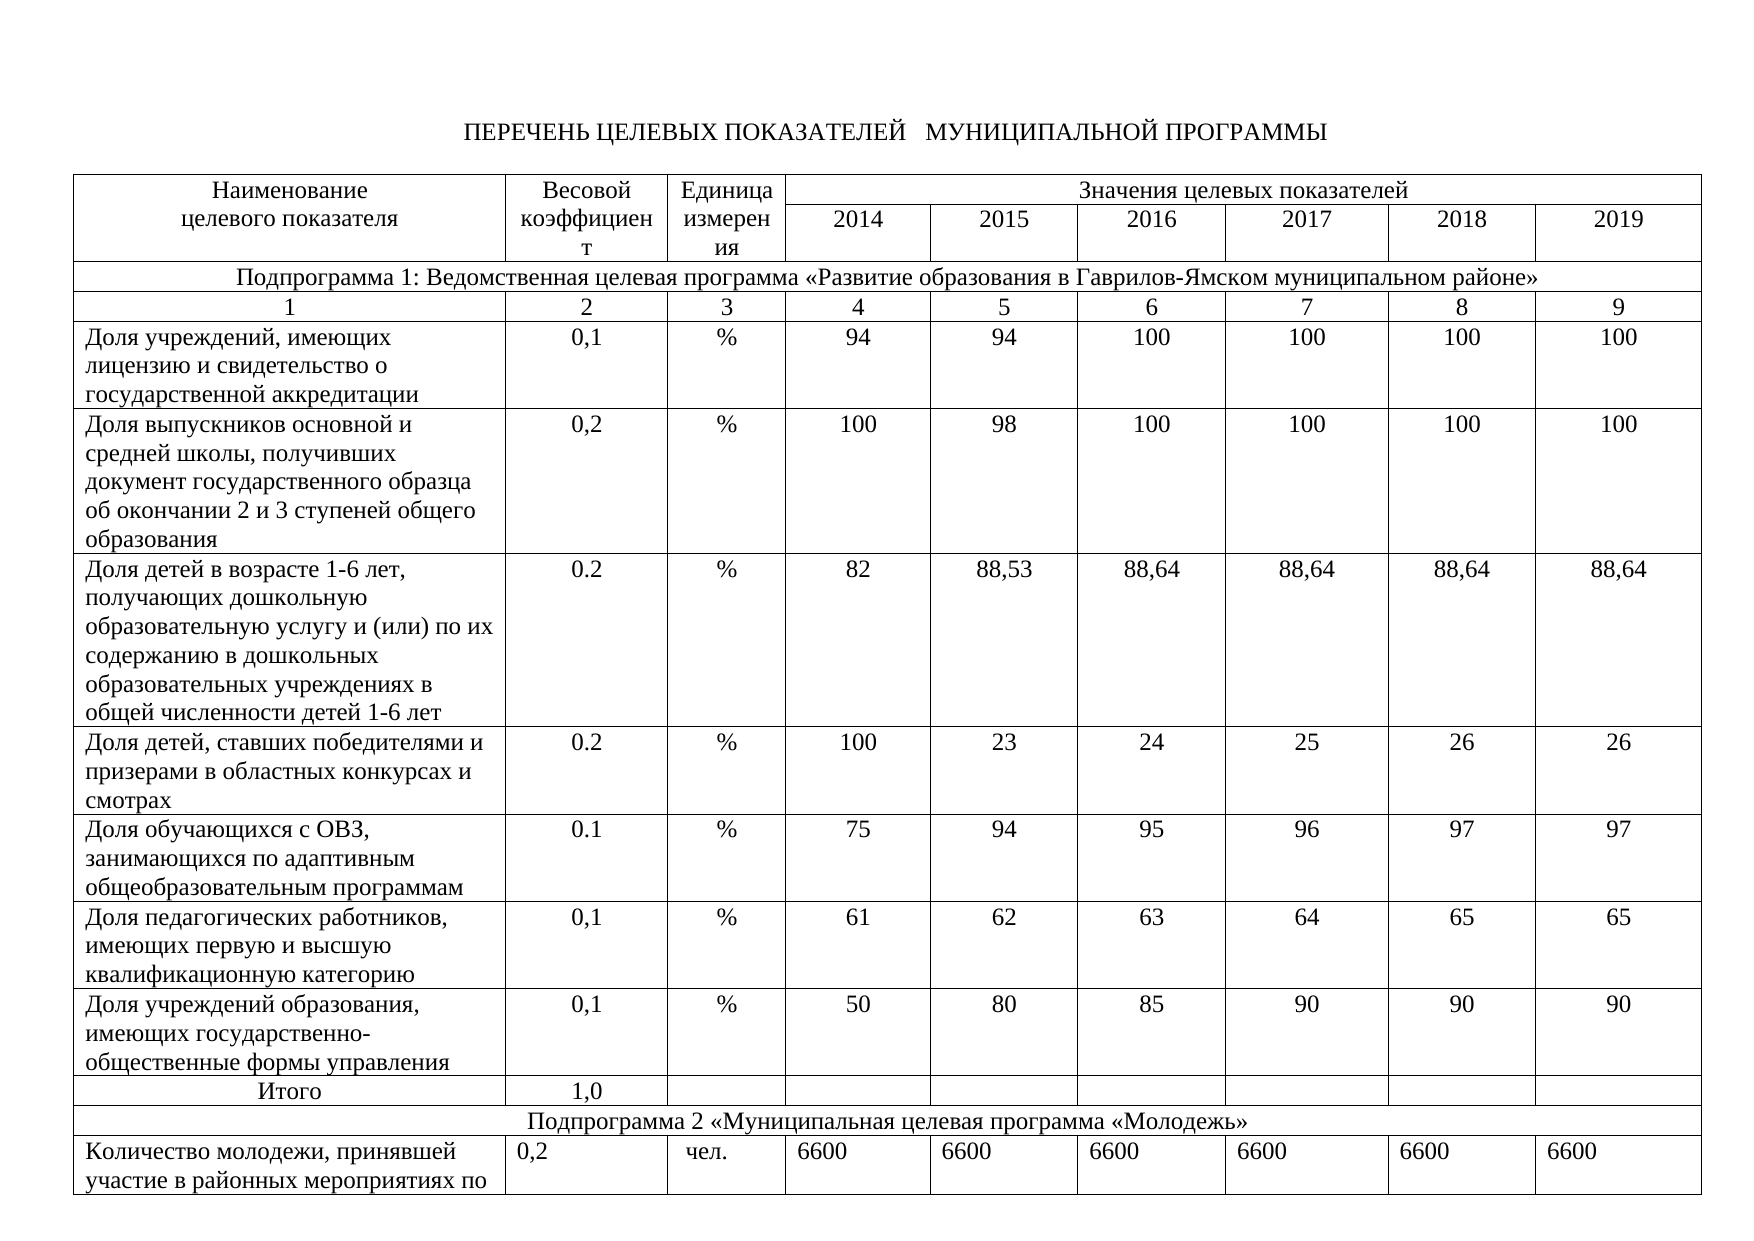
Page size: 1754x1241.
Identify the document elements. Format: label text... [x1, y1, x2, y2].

table_cell Доля учреждений, имеющих лицензию и свидетельство о государственной аккредитации [74, 322, 505, 408]
table_cell 4 [786, 292, 930, 321]
table_cell 0.2 [506, 727, 667, 813]
table_cell % [668, 902, 785, 988]
table_cell Доля учреждений образования, имеющих государственно-общественные формы управления [74, 989, 505, 1075]
table_cell % [668, 322, 785, 408]
table_cell 6600 [1078, 1136, 1225, 1193]
table_cell 90 [1536, 989, 1701, 1075]
table_cell 100 [1078, 322, 1225, 408]
table_cell 9 [1536, 292, 1701, 321]
table_header Единица измерения [668, 175, 785, 261]
table_cell % [668, 815, 785, 901]
table_cell 100 [1078, 409, 1225, 553]
table_cell 98 [931, 409, 1077, 553]
table_cell 2018 [1389, 205, 1535, 261]
table_cell 88,64 [1226, 554, 1388, 726]
table_cell 6600 [1389, 1136, 1535, 1193]
table_cell 0.2 [506, 554, 667, 726]
table_cell Доля обучающихся с ОВЗ, занимающихся по адаптивным общеобразовательным программам [74, 815, 505, 901]
table_cell 63 [1078, 902, 1225, 988]
table_cell 0,1 [506, 322, 667, 408]
table_cell [1226, 1076, 1388, 1105]
table_cell [1078, 1076, 1225, 1105]
table_cell 82 [786, 554, 930, 726]
table_cell 95 [1078, 815, 1225, 901]
table_cell 85 [1078, 989, 1225, 1075]
table_cell 1 [74, 292, 505, 321]
table_cell [668, 1076, 785, 1105]
table_cell 2019 [1536, 205, 1701, 261]
table_cell Доля педагогических работников, имеющих первую и высшую квалификационную категорию [74, 902, 505, 988]
table_cell 100 [1536, 409, 1701, 553]
table_cell 5 [931, 292, 1077, 321]
table_cell 94 [931, 322, 1077, 408]
table_cell 96 [1226, 815, 1388, 901]
table_cell [1536, 1076, 1701, 1105]
table_cell 100 [1226, 409, 1388, 553]
table_cell 90 [1226, 989, 1388, 1075]
table_cell 62 [931, 902, 1077, 988]
table_cell 2014 [786, 205, 930, 261]
table_header Значения целевых показателей [786, 175, 1701, 203]
table_cell 88,53 [931, 554, 1077, 726]
table_cell 100 [786, 727, 930, 813]
table_cell 88,64 [1536, 554, 1701, 726]
table_cell 0,1 [506, 902, 667, 988]
table_cell 65 [1389, 902, 1535, 988]
table_cell Подпрограмма 2 «Муниципальная целевая программа «Молодежь» [74, 1106, 1701, 1135]
table_cell % [668, 989, 785, 1075]
table_cell 0,1 [506, 989, 667, 1075]
table_cell 0,2 [506, 1136, 667, 1193]
table_cell 100 [1226, 322, 1388, 408]
table_cell 64 [1226, 902, 1388, 988]
table_cell 3 [668, 292, 785, 321]
table_cell 0.1 [506, 815, 667, 901]
table_cell [931, 1076, 1077, 1105]
table_cell 7 [1226, 292, 1388, 321]
table_cell 0,2 [506, 409, 667, 553]
table_cell 80 [931, 989, 1077, 1075]
table_cell 97 [1536, 815, 1701, 901]
table_cell 24 [1078, 727, 1225, 813]
table_cell 26 [1536, 727, 1701, 813]
table_cell 65 [1536, 902, 1701, 988]
table_cell 23 [931, 727, 1077, 813]
table_cell 26 [1389, 727, 1535, 813]
table_cell 6 [1078, 292, 1225, 321]
table_cell Итого [74, 1076, 505, 1105]
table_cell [74, 1136, 505, 1193]
table_header Весовой коэффициент [506, 175, 667, 261]
table_cell 97 [1389, 815, 1535, 901]
table_cell чел. [668, 1136, 785, 1193]
table_cell 100 [1536, 322, 1701, 408]
table_cell 94 [786, 322, 930, 408]
table_cell Доля детей в возрасте 1-6 лет, получающих дошкольную образовательную услугу и (или) по их содержанию в дошкольных образовательных учреждениях в общей численности детей 1-6 лет [74, 554, 505, 726]
table_cell 75 [786, 815, 930, 901]
table_cell 90 [1389, 989, 1535, 1075]
table_cell 88,64 [1389, 554, 1535, 726]
text ПЕРЕЧЕНЬ ЦЕЛЕВЫХ ПОКАЗАТЕЛЕЙ МУНИЦИПАЛЬНОЙ ПРОГРАММЫ [59, 117, 1695, 146]
table_cell 100 [786, 409, 930, 553]
table_cell 8 [1389, 292, 1535, 321]
table_cell 94 [931, 815, 1077, 901]
table_cell Подпрограмма 1: Ведомственная целевая программа «Развитие образования в Гаврилов-Ямском муниципальном районе» [74, 262, 1701, 291]
table_cell 2016 [1078, 205, 1225, 261]
table_cell 6600 [931, 1136, 1077, 1193]
table_cell 6600 [1536, 1136, 1701, 1193]
table_cell [1389, 1076, 1535, 1105]
table_cell 88,64 [1078, 554, 1225, 726]
table_cell 2017 [1226, 205, 1388, 261]
table_cell 25 [1226, 727, 1388, 813]
table_cell 2 [506, 292, 667, 321]
table_cell % [668, 727, 785, 813]
table_cell 6600 [786, 1136, 930, 1193]
table_cell % [668, 554, 785, 726]
table_cell 1,0 [506, 1076, 667, 1105]
table_cell 100 [1389, 409, 1535, 553]
table_cell 6600 [1226, 1136, 1388, 1193]
table_cell 2015 [931, 205, 1077, 261]
table_cell 100 [1389, 322, 1535, 408]
table_cell 50 [786, 989, 930, 1075]
table_cell Доля выпускников основной и средней школы, получивших документ государственного образца об окончании 2 и 3 ступеней общего образования [74, 409, 505, 553]
table_cell Доля детей, ставших победителями и призерами в областных конкурсах и смотрах [74, 727, 505, 813]
table_cell % [668, 409, 785, 553]
table_header Наименование целевого показателя [74, 175, 505, 261]
table_cell 61 [786, 902, 930, 988]
table_cell [786, 1076, 930, 1105]
